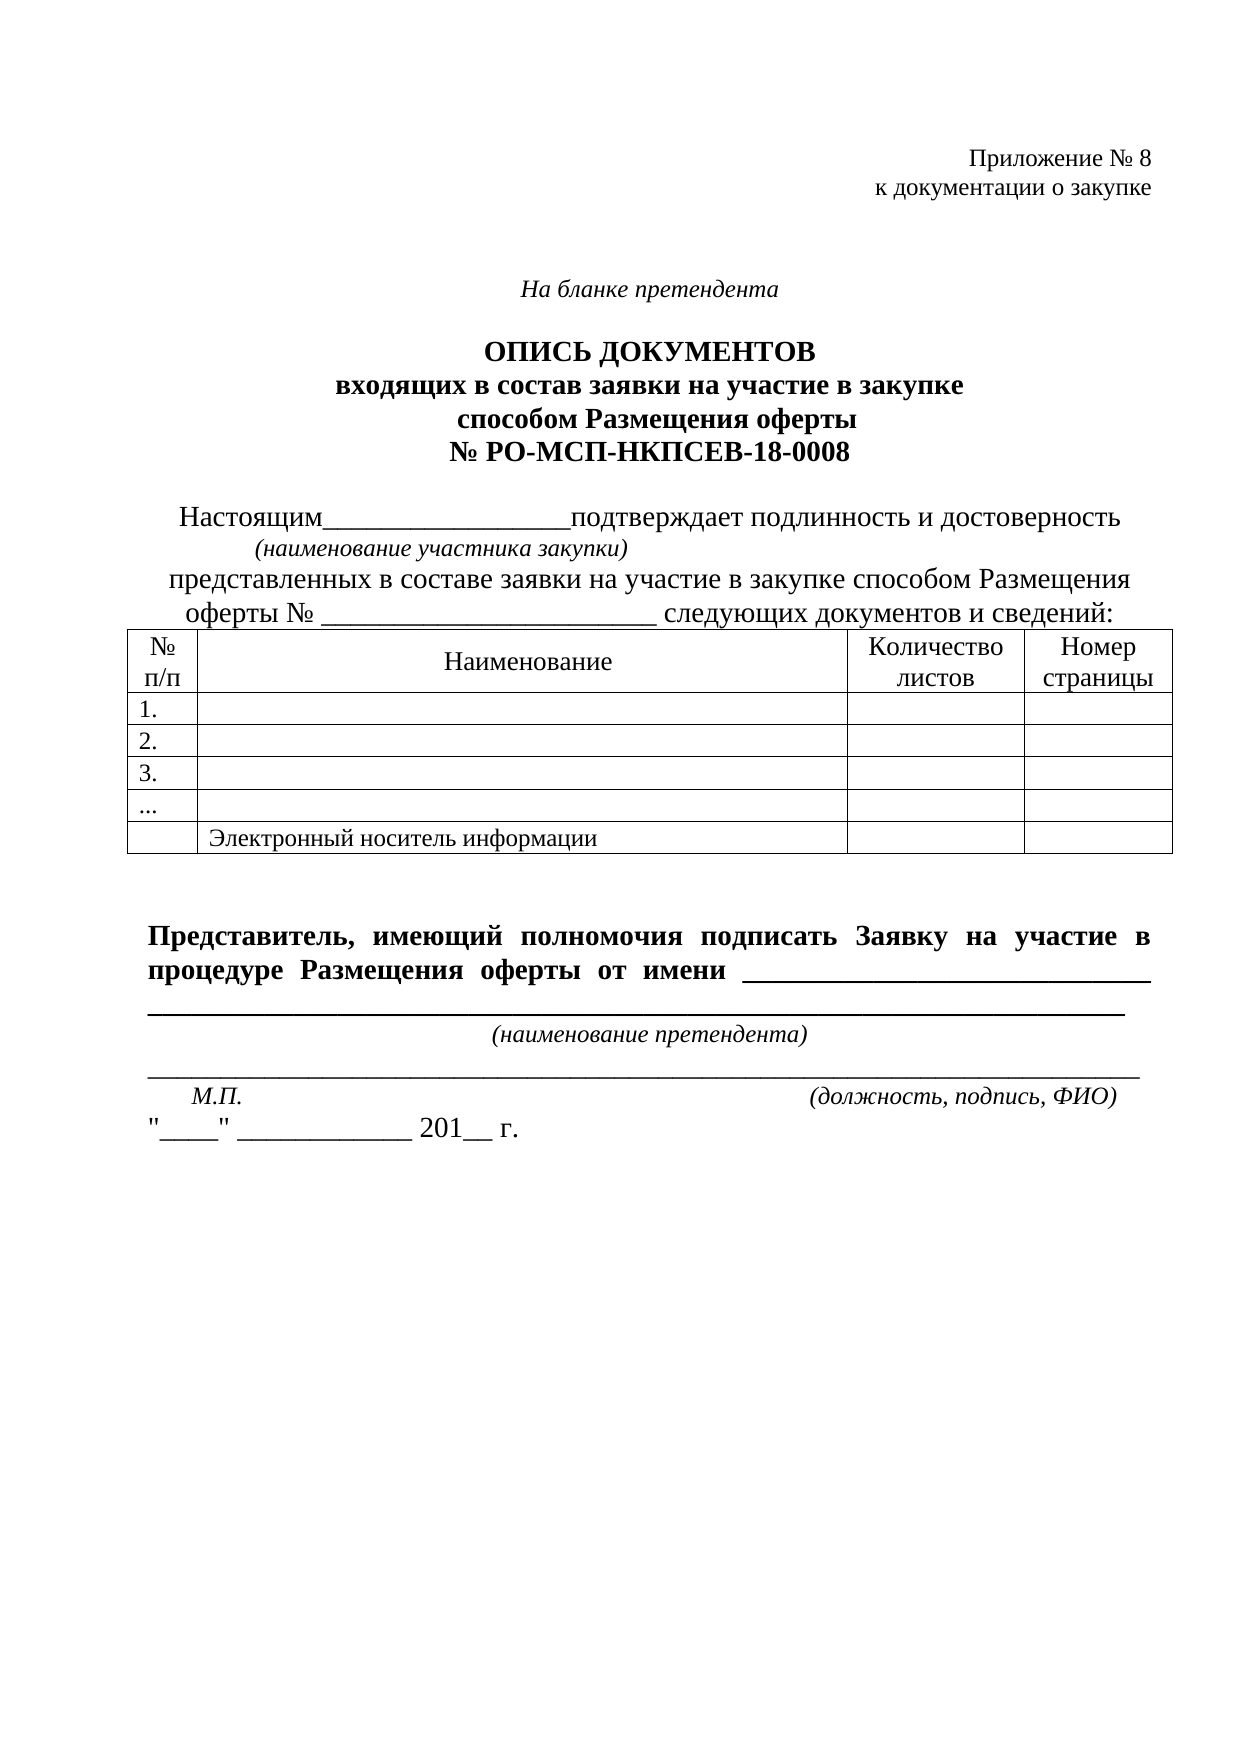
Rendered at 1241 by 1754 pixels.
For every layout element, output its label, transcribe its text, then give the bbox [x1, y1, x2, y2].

table_cell [198, 725, 847, 756]
text ОПИСЬ ДОКУМЕНТОВ [148, 334, 1152, 367]
table_cell 2. [128, 725, 197, 756]
table_cell [1025, 822, 1172, 853]
table_cell [128, 822, 197, 853]
table_cell [848, 822, 1024, 853]
text входящих в состав заявки на участие в закупке [148, 367, 1152, 401]
text (наименование участника закупки) [148, 533, 1152, 561]
table_cell Электронный носитель информации [198, 822, 847, 853]
text (наименование претендента) [148, 1019, 1152, 1048]
text ____________________________________________________________________ [148, 1048, 1152, 1081]
table_cell [198, 693, 847, 724]
table_cell [848, 725, 1024, 756]
text способом Размещения оферты [148, 401, 1152, 434]
text М.П. (должность, подпись, ФИО) [148, 1081, 1152, 1110]
table_cell [1025, 693, 1172, 724]
table_header Номер страницы [1025, 630, 1172, 692]
table_cell [1025, 725, 1172, 756]
text "____" ____________ 201__ г. [148, 1110, 1152, 1144]
text На бланке претендента [148, 274, 1152, 303]
table_header Наименование [198, 630, 847, 692]
table_header Количество листов [848, 630, 1024, 692]
table_cell [198, 757, 847, 788]
table_cell 1. [128, 693, 197, 724]
table_cell [848, 693, 1024, 724]
table_header № п/п [128, 630, 197, 692]
table_cell [848, 790, 1024, 821]
table_cell [198, 790, 847, 821]
subtitle Приложение № 8 к документации о закупке [148, 143, 1152, 201]
table_cell 3. [128, 757, 197, 788]
text Представитель, имеющий полномочия подписать Заявку на участие в процедуре Размещения оферты от имени ____________________________ ___________________________________________________________________ [148, 918, 1152, 1019]
text представленных в составе заявки на участие в закупке способом Размещения оферты № _______________________ следующих документов и сведений: [148, 561, 1152, 628]
table_cell ... [128, 790, 197, 821]
table_cell [1025, 790, 1172, 821]
table_cell [1025, 757, 1172, 788]
text № РО-МСП-НКПСЕВ-18-0008 [148, 434, 1152, 468]
table_cell [848, 757, 1024, 788]
text Настоящим_________________подтверждает подлинность и достоверность [148, 499, 1152, 533]
